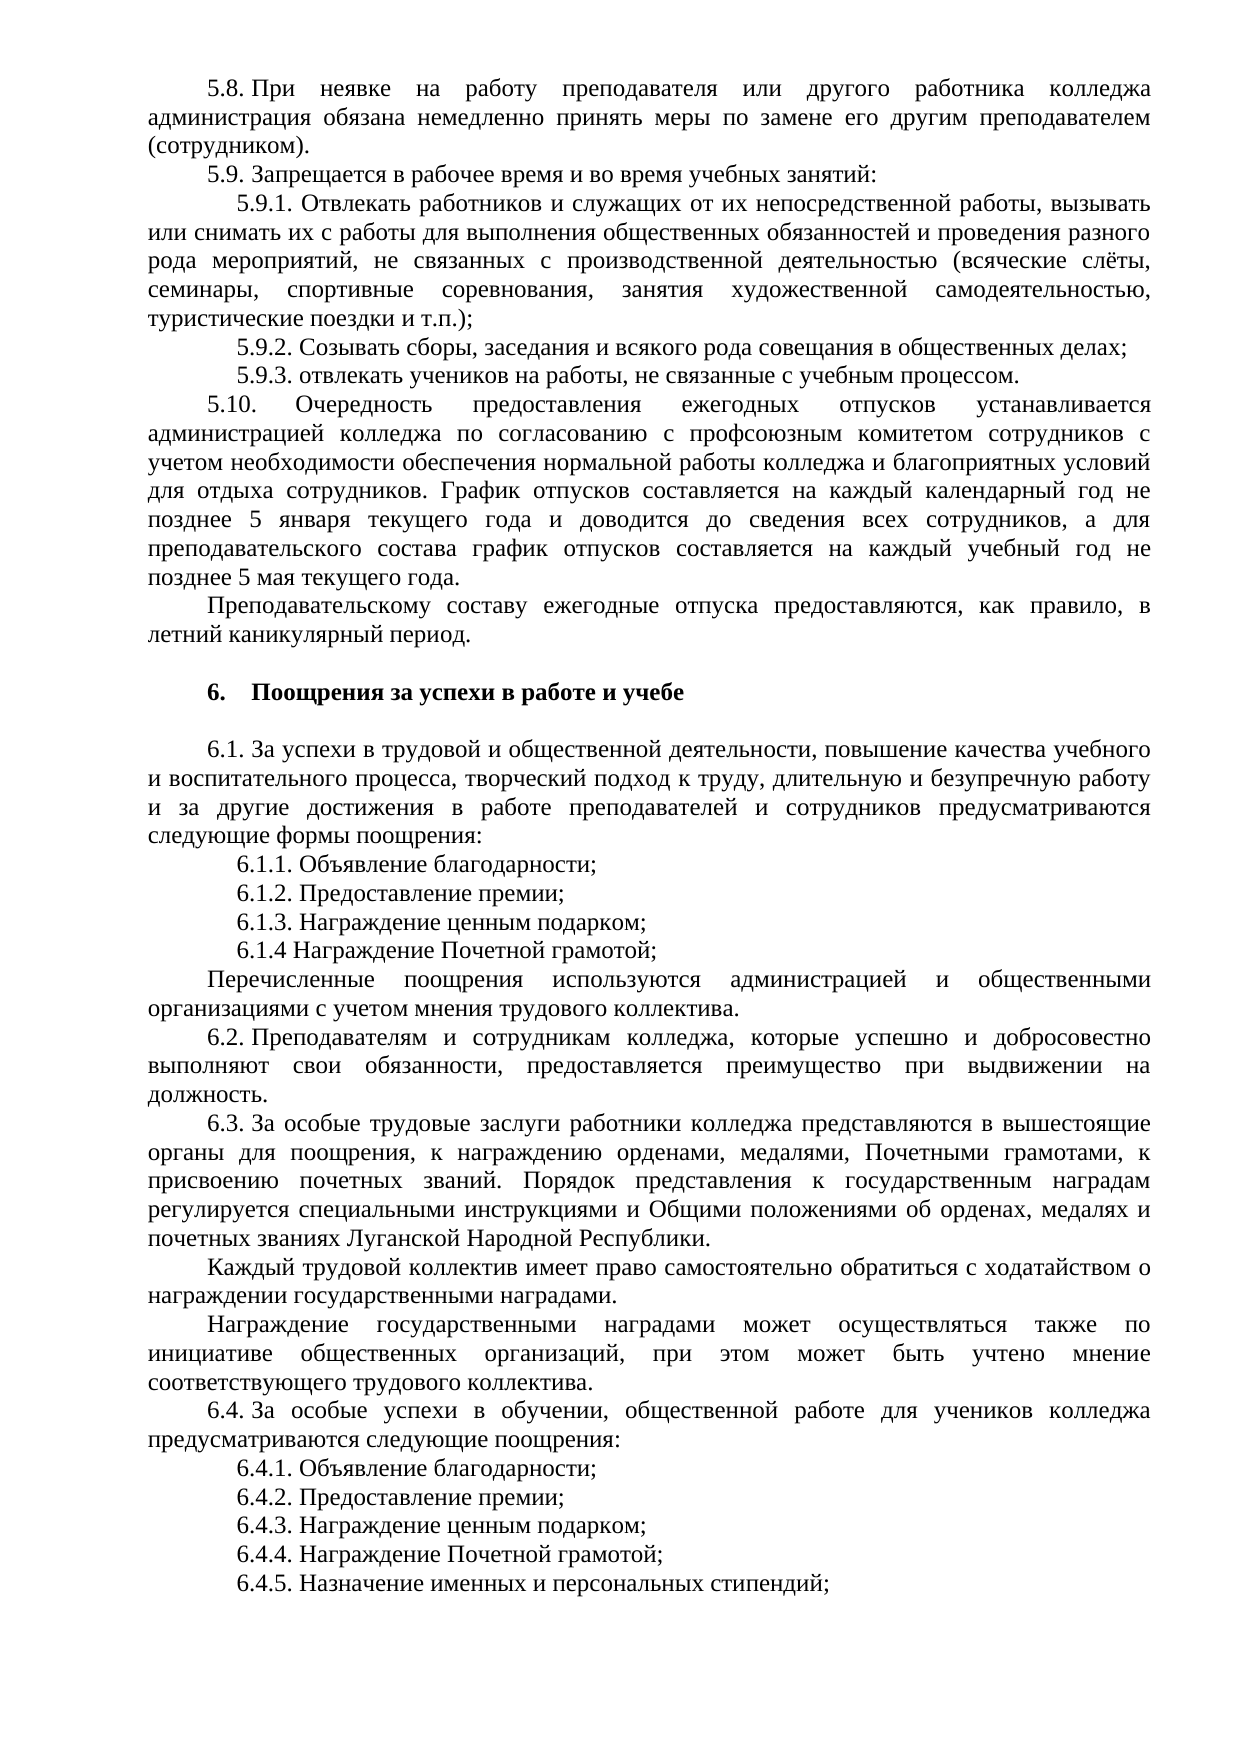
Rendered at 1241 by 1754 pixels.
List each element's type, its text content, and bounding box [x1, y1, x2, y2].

list При неявке на работу преподавателя или другого работника колледжа администрация обязана немедленно принять меры по замене его другим преподавателем (сотрудником). [148, 73, 1152, 159]
list Преподавателям и сотрудникам колледжа, которые успешно и добросовестно выполняют свои обязанности, предоставляется преимущество при выдвижении на должность. [148, 1022, 1152, 1108]
list Преподавательскому составу ежегодные отпуска предоставляются, как правило, в летний каникулярный период. [148, 591, 1152, 648]
list Перечисленные поощрения используются администрацией и общественными организациями с учетом мнения трудового коллектива. [148, 964, 1152, 1022]
list 6.4.3. Награждение ценным подарком; [148, 1511, 1152, 1539]
list Очередность предоставления ежегодных отпусков устанавливается администрацией колледжа по согласованию с профсоюзным комитетом сотрудников с учетом необходимости обеспечения нормальной работы колледжа и благоприятных условий для отдыха сотрудников. График отпусков составляется на каждый календарный год не позднее 5 января текущего года и доводится до сведения всех сотрудников, а для преподавательского состава график отпусков составляется на каждый учебный год не позднее 5 мая текущего года. [148, 389, 1152, 591]
list За особые трудовые заслуги работники колледжа представляются в вышестоящие органы для поощрения, к награждению орденами, медалями, Почетными грамотами, к присвоению почетных званий. Порядок представления к государственным наградам регулируется специальными инструкциями и Общими положениями об орденах, медалях и почетных званиях Луганской Народной Республики. [148, 1108, 1152, 1252]
list За особые успехи в обучении, общественной работе для учеников колледжа предусматриваются следующие поощрения: [148, 1396, 1152, 1453]
list За успехи в трудовой и общественной деятельности, повышение качества учебного и воспитательного процесса, творческий подход к труду, длительную и безупречную работу и за другие достижения в работе преподавателей и сотрудников предусматриваются следующие формы поощрения: [148, 734, 1152, 849]
list Каждый трудовой коллектив имеет право самостоятельно обратиться с ходатайством о награждении государственными наградами. [148, 1252, 1152, 1309]
list 5.9.2. Созывать сборы, заседания и всякого рода совещания в общественных делах; [148, 332, 1152, 361]
list 6.1.1. Объявление благодарности; [148, 849, 1152, 878]
list 6.1.2. Предоставление премии; [148, 878, 1152, 907]
list 6.4.1. Объявление благодарности; [148, 1453, 1152, 1482]
list Награждение государственными наградами может осуществляться также по инициативе общественных организаций, при этом может быть учтено мнение соответствующего трудового коллектива. [148, 1309, 1152, 1396]
list 6.4.5. Назначение именных и персональных стипендий; [148, 1568, 1152, 1597]
list Запрещается в рабочее время и во время учебных занятий: [148, 159, 1152, 188]
list 6.4.4. Награждение Почетной грамотой; [148, 1539, 1152, 1568]
list 6.4.2. Предоставление премии; [148, 1482, 1152, 1511]
list Поощрения за успехи в работе и учебе [148, 677, 1152, 706]
list 6.1.4 Награждение Почетной грамотой; [148, 936, 1152, 964]
list 6.1.3. Награждение ценным подарком; [148, 907, 1152, 936]
list 5.9.1. Отвлекать работников и служащих от их непосредственной работы, вызывать или снимать их с работы для выполнения общественных обязанностей и проведения разного рода мероприятий, не связанных с производственной деятельностью (всяческие слёты, семинары, спортивные соревнования, занятия художественной самодеятельностью, туристические поездки и т.п.); [148, 188, 1152, 332]
list 5.9.3. отвлекать учеников на работы, не связанные с учебным процессом. [148, 361, 1152, 389]
